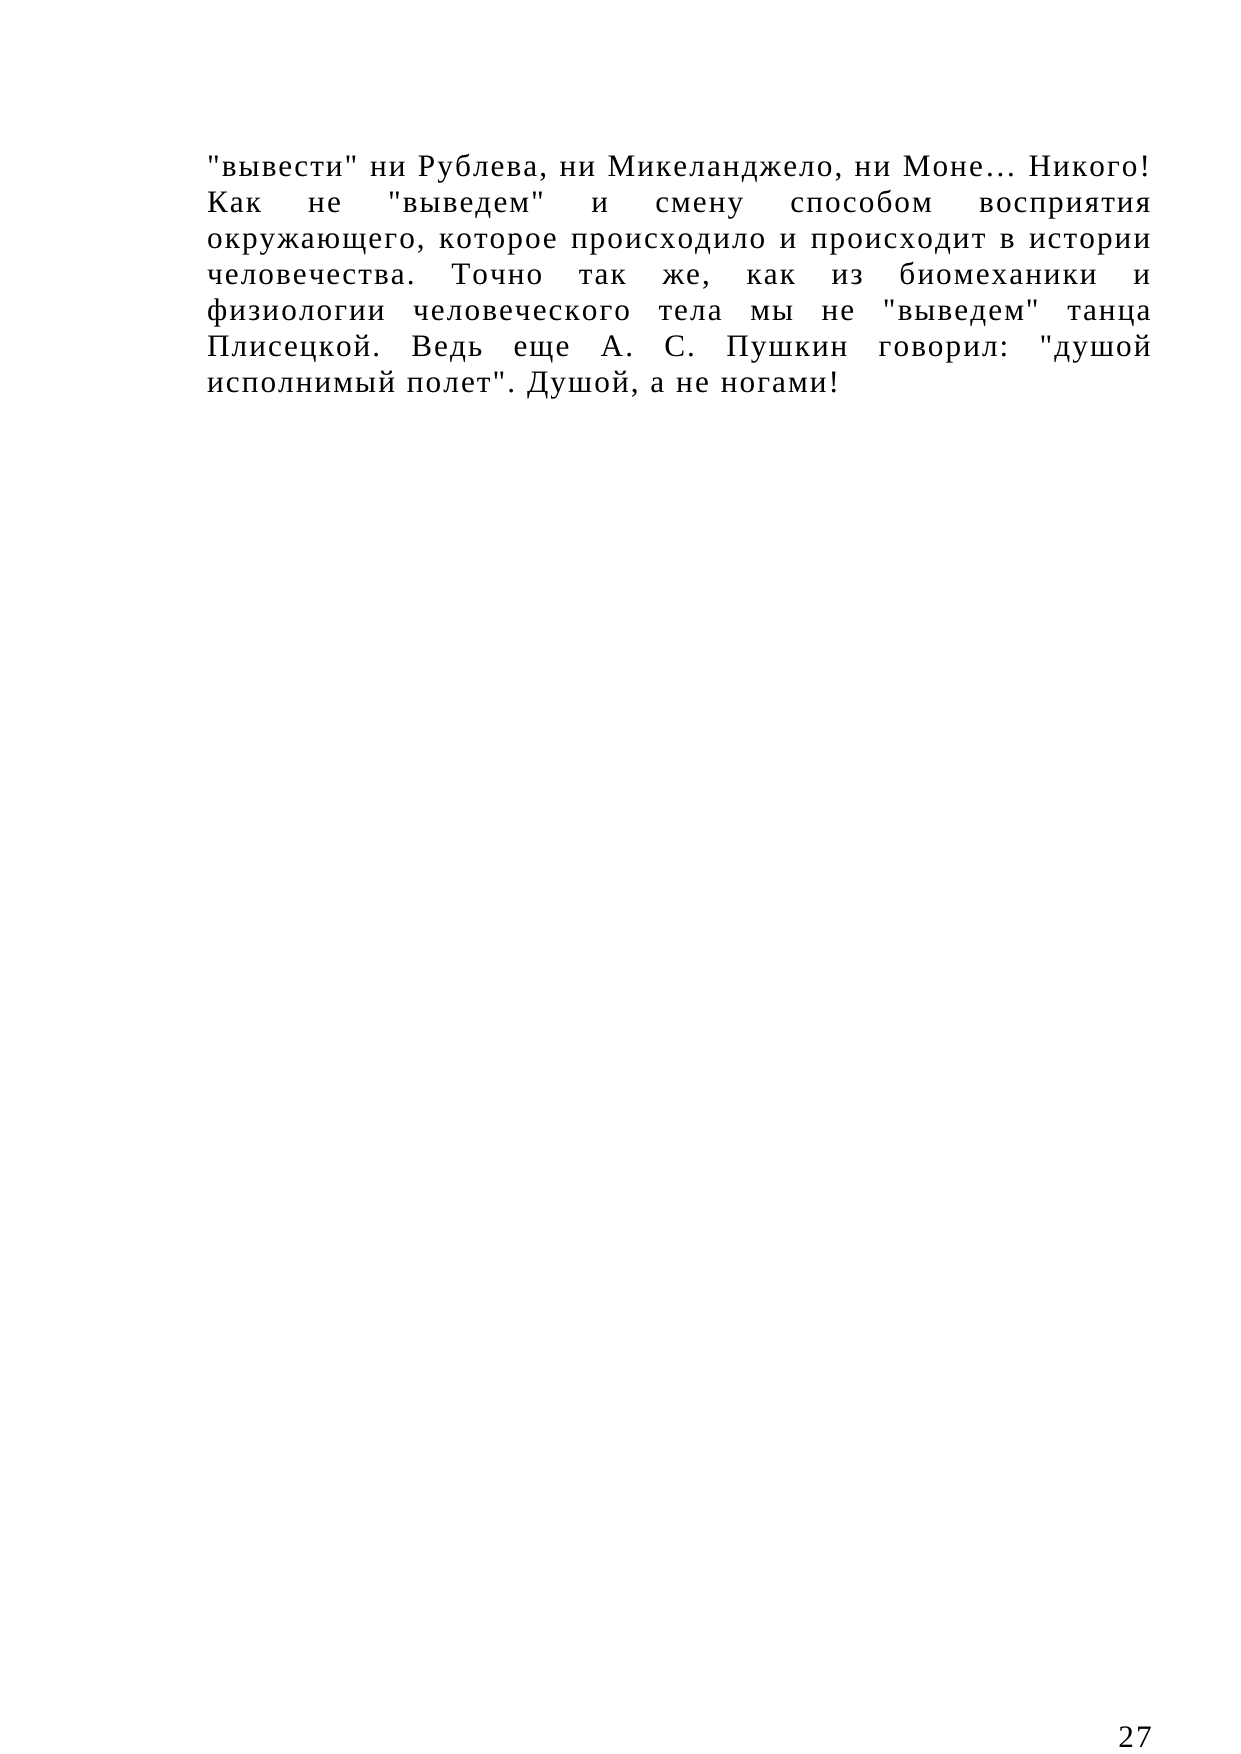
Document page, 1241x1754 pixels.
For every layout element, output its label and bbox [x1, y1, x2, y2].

text [207, 148, 1152, 399]
